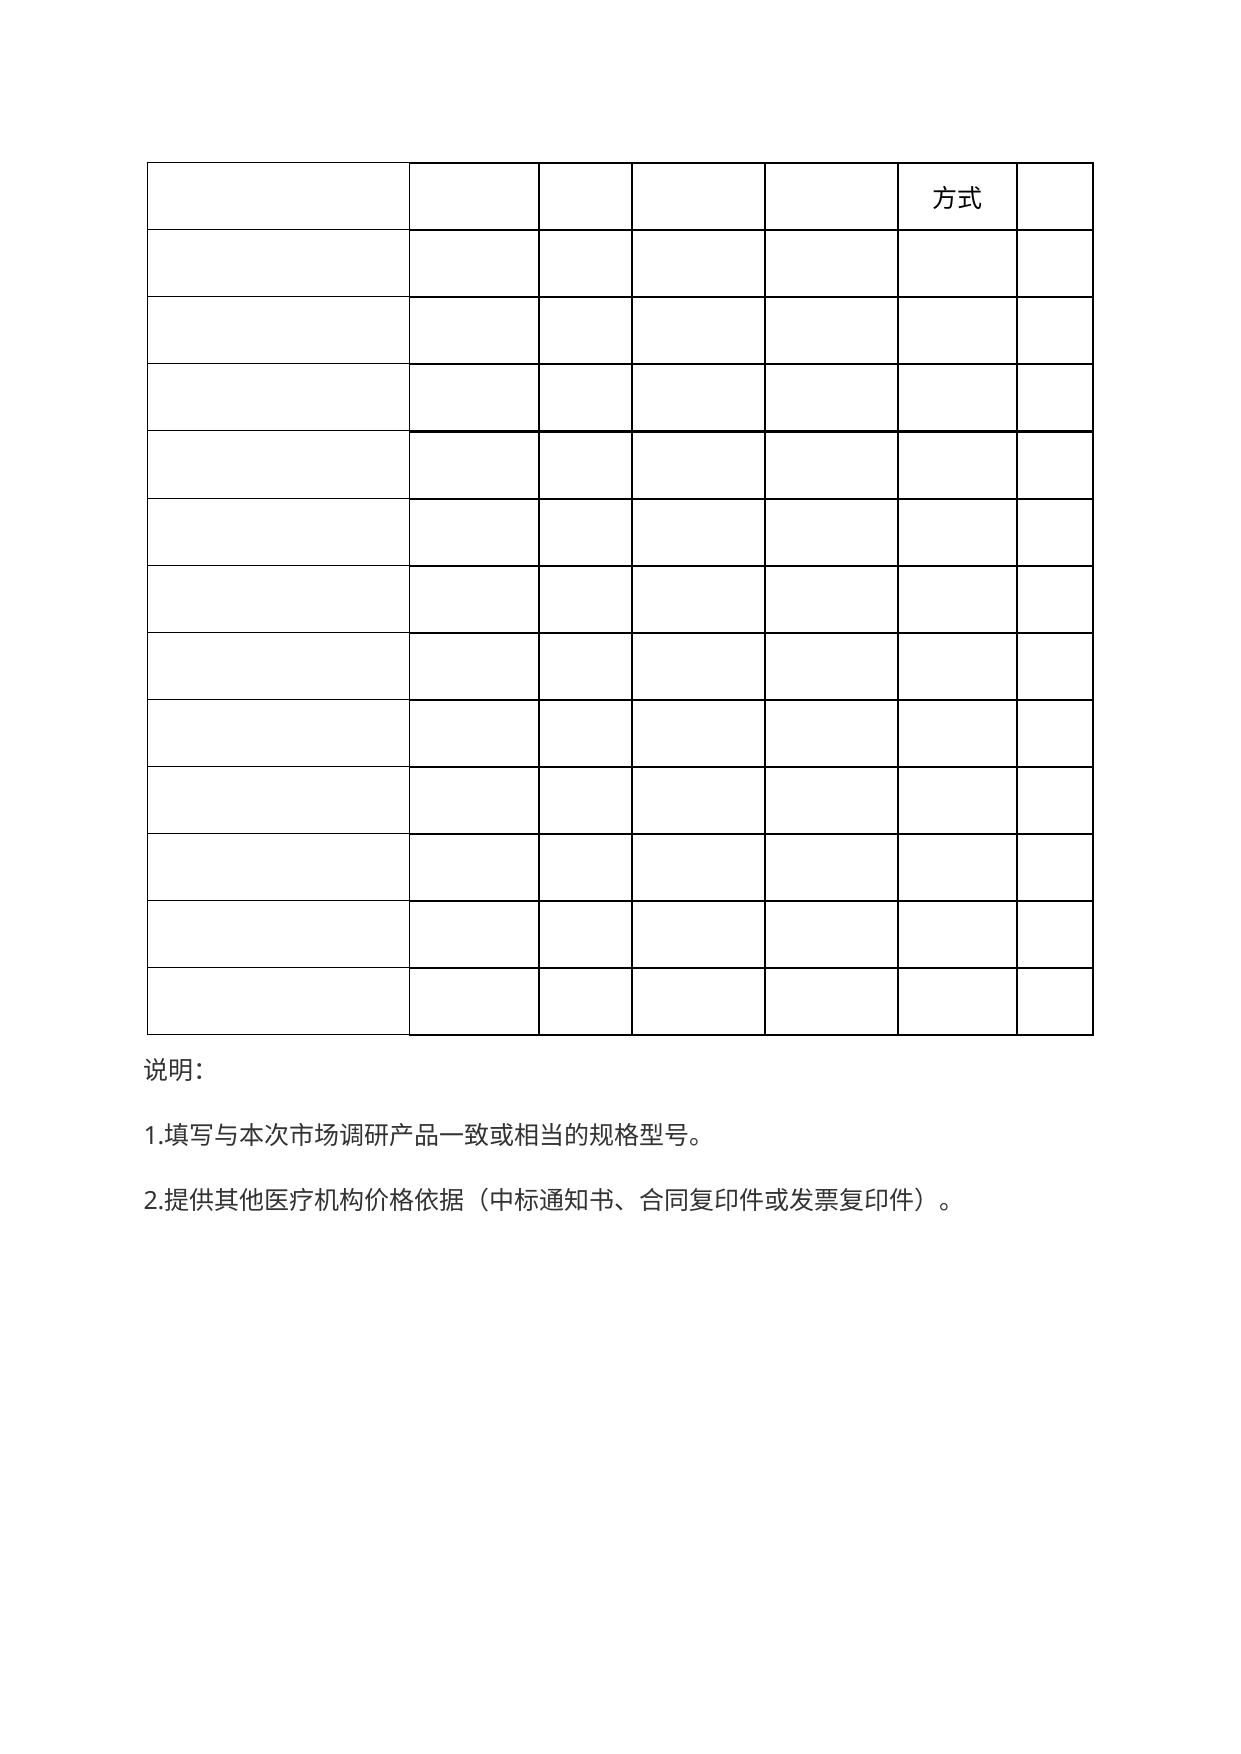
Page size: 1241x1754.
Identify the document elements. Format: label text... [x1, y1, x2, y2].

table_cell [410, 701, 538, 766]
table_cell [410, 567, 538, 632]
table_cell [766, 433, 897, 497]
table_cell [540, 835, 631, 900]
table_cell [540, 231, 631, 296]
table_cell [633, 902, 764, 967]
table_cell [410, 500, 538, 564]
table_cell [766, 365, 897, 430]
table_cell [410, 835, 538, 900]
table_cell [766, 500, 897, 564]
table_cell [148, 230, 409, 296]
table_cell [540, 298, 631, 363]
table_cell [766, 902, 897, 967]
table_cell [540, 634, 631, 699]
table_cell [766, 835, 897, 900]
table_cell [633, 969, 764, 1034]
table_cell [633, 634, 764, 699]
table_cell [410, 902, 538, 967]
table_cell [766, 701, 897, 766]
table_cell [540, 567, 631, 632]
table_cell [1018, 433, 1092, 497]
table_cell [148, 431, 409, 497]
table_cell [766, 567, 897, 632]
table_cell [410, 768, 538, 833]
table_cell [633, 500, 764, 564]
table_cell [899, 567, 1016, 632]
table_cell [633, 567, 764, 632]
table_cell [899, 835, 1016, 900]
table_cell [899, 701, 1016, 766]
table_cell [633, 231, 764, 296]
table_header 规格型号 [410, 164, 538, 229]
table_cell [410, 231, 538, 296]
table_cell [899, 433, 1016, 497]
table_cell [899, 768, 1016, 833]
table_cell [148, 700, 409, 766]
table_cell [766, 768, 897, 833]
table_cell [633, 835, 764, 900]
table_cell [540, 768, 631, 833]
table_cell [148, 566, 409, 632]
table_cell [899, 500, 1016, 564]
table_cell [1018, 835, 1092, 900]
table_cell [1018, 634, 1092, 699]
table_cell [410, 969, 538, 1034]
table_cell [148, 834, 409, 900]
table_cell [1018, 902, 1092, 967]
table_cell [540, 433, 631, 497]
table_cell [410, 433, 538, 497]
table_cell [1018, 231, 1092, 296]
table_cell [148, 297, 409, 363]
table_cell [1018, 701, 1092, 766]
table_cell [540, 969, 631, 1034]
table_cell [1018, 969, 1092, 1034]
table_cell [899, 902, 1016, 967]
table_cell [633, 433, 764, 497]
text 1.填写与本次市场调研产品一致或相当的规格型号。 [143, 1101, 1053, 1166]
table_cell [410, 298, 538, 363]
table_cell [148, 499, 409, 564]
table_cell [148, 901, 409, 967]
table_cell [1018, 365, 1092, 430]
table_cell [899, 298, 1016, 363]
table_header 中标时间 [766, 164, 897, 229]
table_cell [633, 298, 764, 363]
table_cell [148, 968, 409, 1034]
table_cell [899, 365, 1016, 430]
table_cell [766, 298, 897, 363]
table_cell [633, 701, 764, 766]
table_cell [540, 365, 631, 430]
table_header 备注 [1018, 164, 1092, 229]
table_cell [1018, 500, 1092, 564]
table_cell [148, 767, 409, 833]
table_header 中标价格 [633, 164, 764, 229]
table_cell [1018, 298, 1092, 363]
table_cell [633, 365, 764, 430]
table_cell [540, 902, 631, 967]
table_cell [540, 500, 631, 564]
table_cell [410, 634, 538, 699]
table_cell [148, 364, 409, 430]
table_cell [899, 969, 1016, 1034]
table_cell [899, 231, 1016, 296]
table_cell [766, 969, 897, 1034]
table_cell [766, 231, 897, 296]
text 说明： [143, 1036, 1053, 1101]
table_cell [1018, 768, 1092, 833]
table_cell [148, 633, 409, 699]
text 2.提供其他医疗机构价格依据（中标通知书、合同复印件或发票复印件）。 [143, 1166, 1053, 1231]
table_cell [1018, 567, 1092, 632]
table_header 数量 [540, 164, 631, 229]
table_cell [766, 634, 897, 699]
table_cell [540, 701, 631, 766]
table_header 联系人及联系方式 [899, 164, 1016, 229]
table_header 用户名称 [148, 163, 409, 229]
table_cell [633, 768, 764, 833]
table_cell [410, 365, 538, 430]
table_cell [899, 634, 1016, 699]
